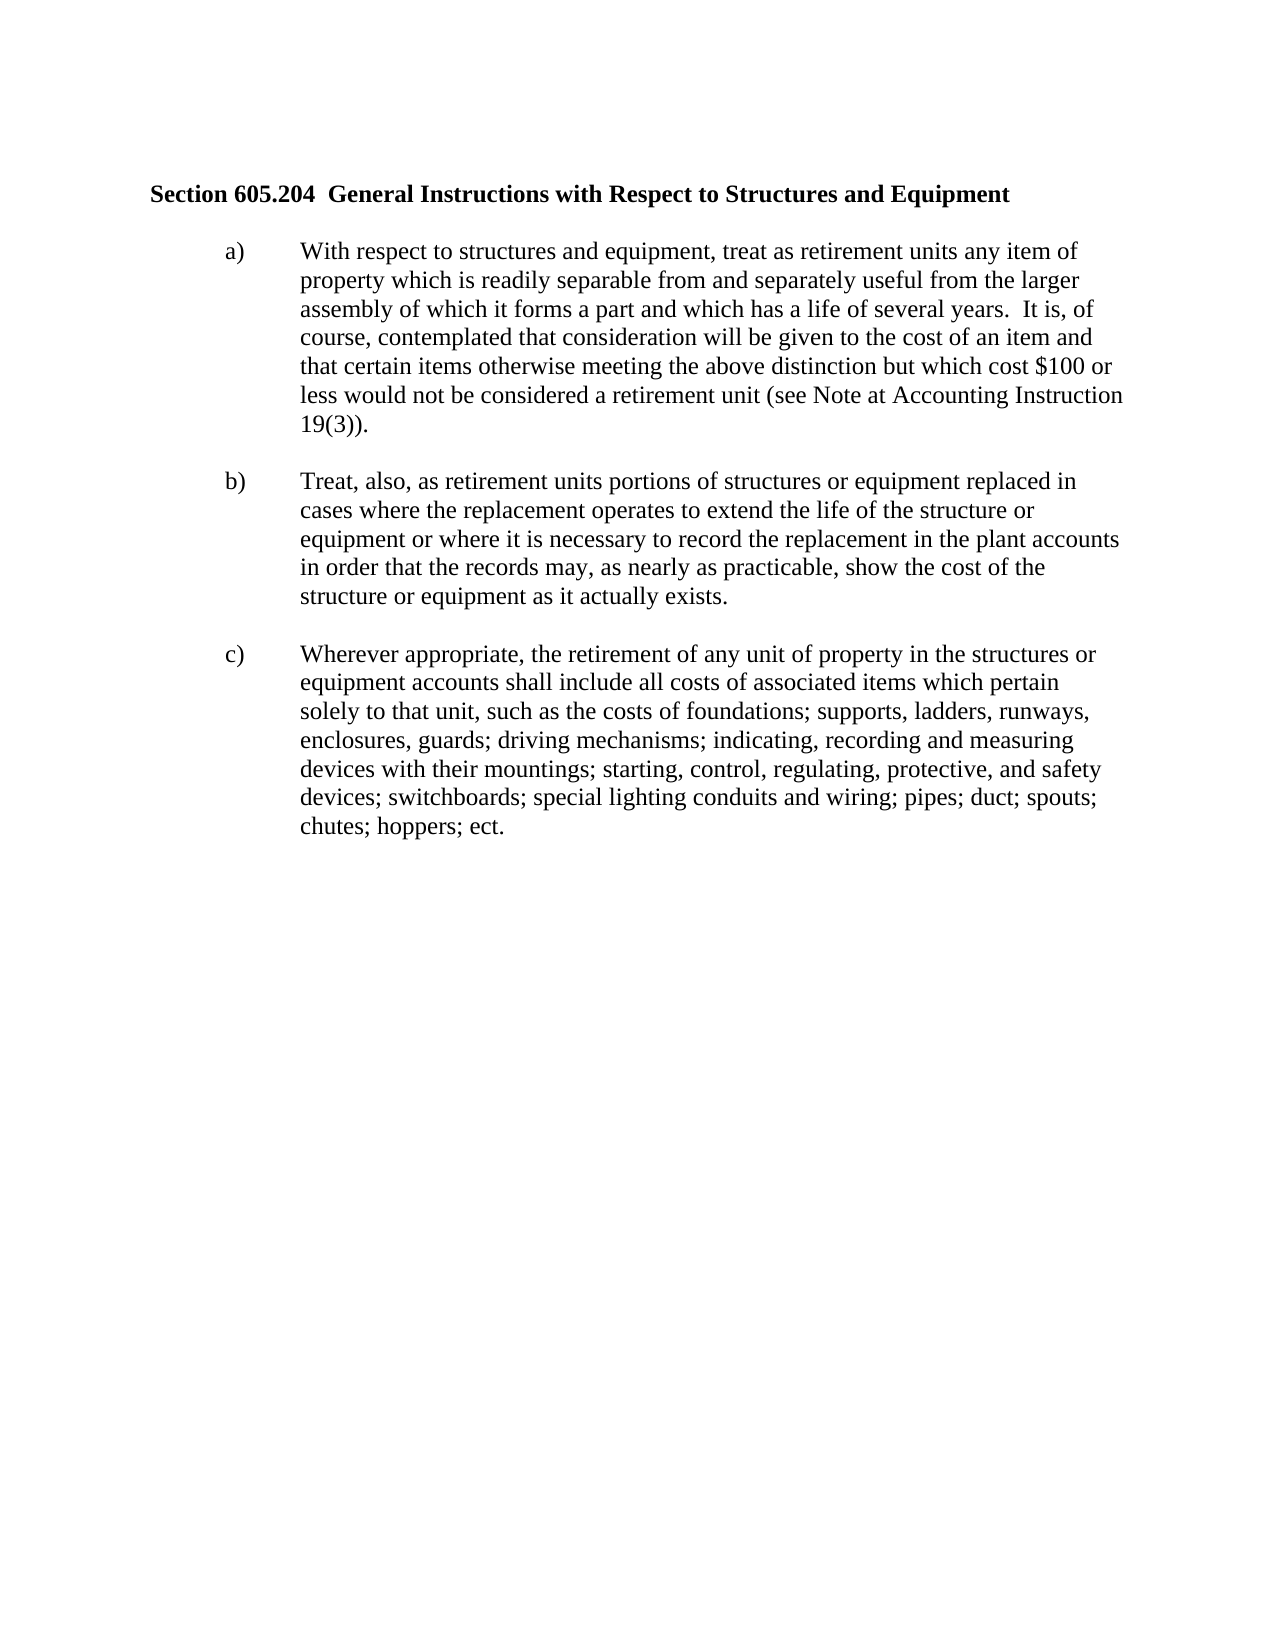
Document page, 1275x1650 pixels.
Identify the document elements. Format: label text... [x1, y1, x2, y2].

text a) With respect to structures and equipment, treat as retirement units any item of property which is readily separable from and separately useful from the larger assembly of which it forms a part and which has a life of several years. It is, of course, contemplated that consideration will be given to the cost of an item and that certain items otherwise meeting the above distinction but which cost $100 or less would not be considered a retirement unit (see Note at Accounting Instruction 19(3)). [225, 236, 1125, 437]
text Section 605.204 General Instructions with Respect to Structures and Equipment [150, 179, 1125, 207]
text b) Treat, also, as retirement units portions of structures or equipment replaced in cases where the replacement operates to extend the life of the structure or equipment or where it is necessary to record the replacement in the plant accounts in order that the records may, as nearly as practicable, show the cost of the structure or equipment as it actually exists. [225, 466, 1125, 610]
text c) Wherever appropriate, the retirement of any unit of property in the structures or equipment accounts shall include all costs of associated items which pertain solely to that unit, such as the costs of foundations; supports, ladders, runways, enclosures, guards; driving mechanisms; indicating, recording and measuring devices with their mountings; starting, control, regulating, protective, and safety devices; switchboards; special lighting conduits and wiring; pipes; duct; spouts; chutes; hoppers; ect. [225, 639, 1125, 840]
